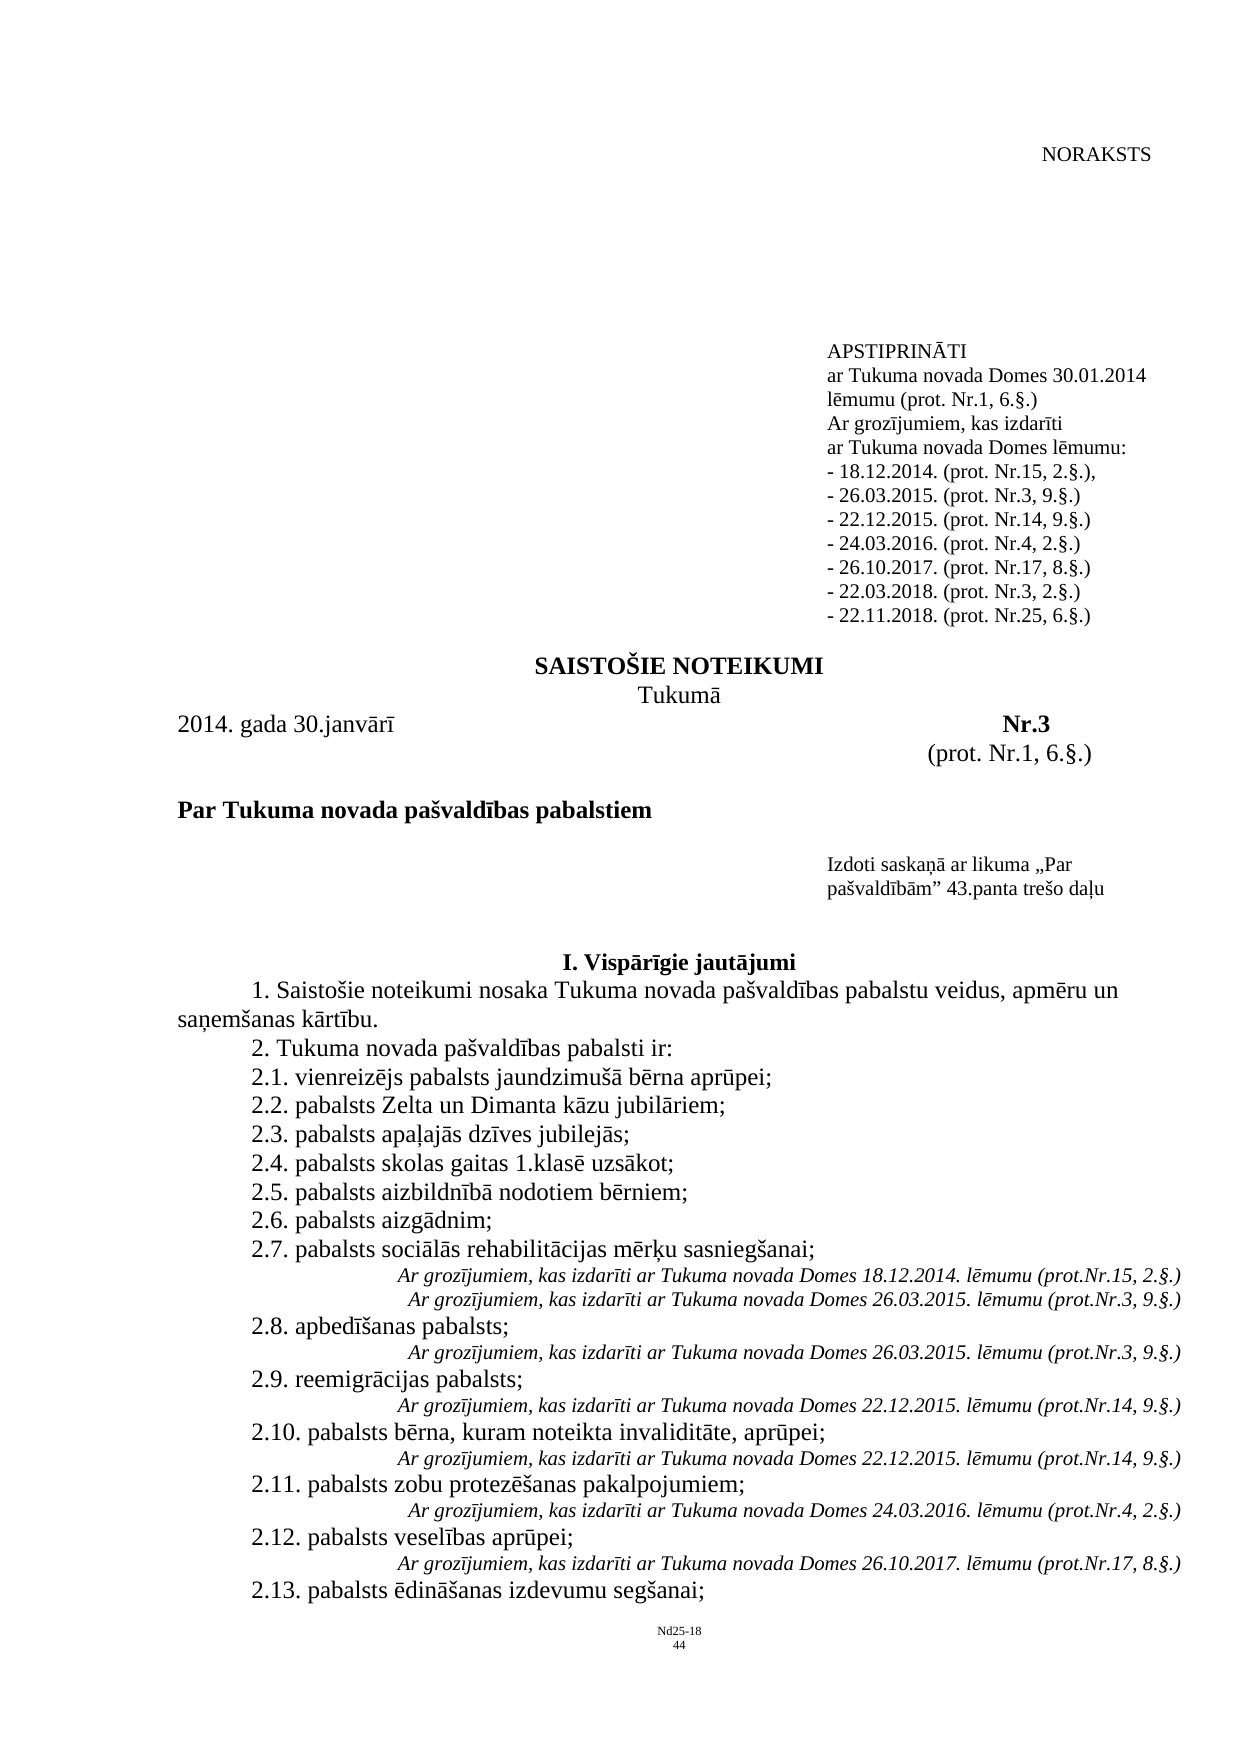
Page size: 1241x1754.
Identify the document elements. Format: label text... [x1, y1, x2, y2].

text - 22.12.2015. (prot. Nr.14, 9.§.) [177, 507, 1181, 531]
text Ar grozījumiem, kas izdarīti ar Tukuma novada Domes 18.12.2014. lēmumu (prot.Nr.15, 2.§.) [326, 1263, 1181, 1287]
text Tukumā [177, 680, 1181, 709]
text 2.12. pabalsts veselības aprūpei; [177, 1522, 1181, 1551]
text I. Vispārīgie jautājumi [177, 948, 1181, 975]
text 2.6. pabalsts aizgādnim; [251, 1205, 1181, 1234]
text 2.9. reemigrācijas pabalsts; [177, 1364, 1181, 1393]
text 2.13. pabalsts ēdināšanas izdevumu segšanai; [177, 1575, 1181, 1604]
text 2.10. pabalsts bērna, kuram noteikta invaliditāte, aprūpei; [177, 1417, 1181, 1445]
text ar Tukuma novada Domes lēmumu: [177, 435, 1181, 459]
text NORAKSTS [177, 142, 1152, 166]
text - 22.03.2018. (prot. Nr.3, 2.§.) [177, 579, 1181, 603]
text - 26.10.2017. (prot. Nr.17, 8.§.) [177, 555, 1181, 579]
text 1. Saistošie noteikumi nosaka Tukuma novada pašvaldības pabalstu veidus, apmēru un saņemšanas kārtību. [177, 975, 1181, 1033]
text 2014. gada 30.janvārī Nr.3 [177, 709, 1181, 738]
text - 22.11.2018. (prot. Nr.25, 6.§.) [177, 603, 1181, 627]
text Par Tukuma novada pašvaldības pabalstiem [177, 795, 1181, 824]
text 2.3. pabalsts apaļajās dzīves jubilejās; [251, 1119, 1181, 1148]
text Ar grozījumiem, kas izdarīti ar Tukuma novada Domes 26.03.2015. lēmumu (prot.Nr.3, 9.§.) [325, 1287, 1181, 1311]
text 2.7. pabalsts sociālās rehabilitācijas mērķu sasniegšanai; [251, 1234, 1181, 1263]
text Ar grozījumiem, kas izdarīti ar Tukuma novada Domes 22.12.2015. lēmumu (prot.Nr.14, 9.§.) [252, 1445, 1181, 1469]
text (prot. Nr.1, 6.§.) [852, 738, 1181, 766]
text Ar grozījumiem, kas izdarīti ar Tukuma novada Domes 22.12.2015. lēmumu (prot.Nr.14, 9.§.) [252, 1393, 1181, 1417]
text 2.5. pabalsts aizbildnībā nodotiem bērniem; [251, 1177, 1181, 1205]
text - 26.03.2015. (prot. Nr.3, 9.§.) [177, 483, 1181, 507]
text 2.8. apbedīšanas pabalsts; [177, 1311, 1181, 1340]
text ar Tukuma novada Domes 30.01.2014 [827, 363, 1181, 387]
text Izdoti saskaņā ar likuma „Par pašvaldībām” 43.panta trešo daļu [827, 852, 1181, 900]
text Ar grozījumiem, kas izdarīti ar Tukuma novada Domes 24.03.2016. lēmumu (prot.Nr.4, 2.§.) [252, 1498, 1181, 1522]
text 2.4. pabalsts skolas gaitas 1.klasē uzsākot; [251, 1148, 1181, 1177]
text 2. Tukuma novada pašvaldības pabalsti ir: [236, 1033, 1181, 1062]
text Ar grozījumiem, kas izdarīti ar Tukuma novada Domes 26.03.2015. lēmumu (prot.Nr.3, 9.§.) [252, 1340, 1181, 1364]
text - 24.03.2016. (prot. Nr.4, 2.§.) [177, 531, 1181, 555]
text lēmumu (prot. Nr.1, 6.§.) [177, 387, 1181, 411]
text - 18.12.2014. (prot. Nr.15, 2.§.), [177, 459, 1181, 483]
text SAISTOŠIE NOTEIKUMI [177, 651, 1181, 680]
text Ar grozījumiem, kas izdarīti ar Tukuma novada Domes 26.10.2017. lēmumu (prot.Nr.17, 8.§.) [252, 1551, 1181, 1575]
text Ar grozījumiem, kas izdarīti [177, 411, 1181, 435]
text 2.2. pabalsts Zelta un Dimanta kāzu jubilāriem; [251, 1090, 1181, 1119]
text 2.11. pabalsts zobu protezēšanas pakalpojumiem; [177, 1469, 1181, 1498]
text 2.1. vienreizējs pabalsts jaundzimušā bērna aprūpei; [251, 1062, 1181, 1090]
text APSTIPRINĀTI [752, 339, 1181, 363]
